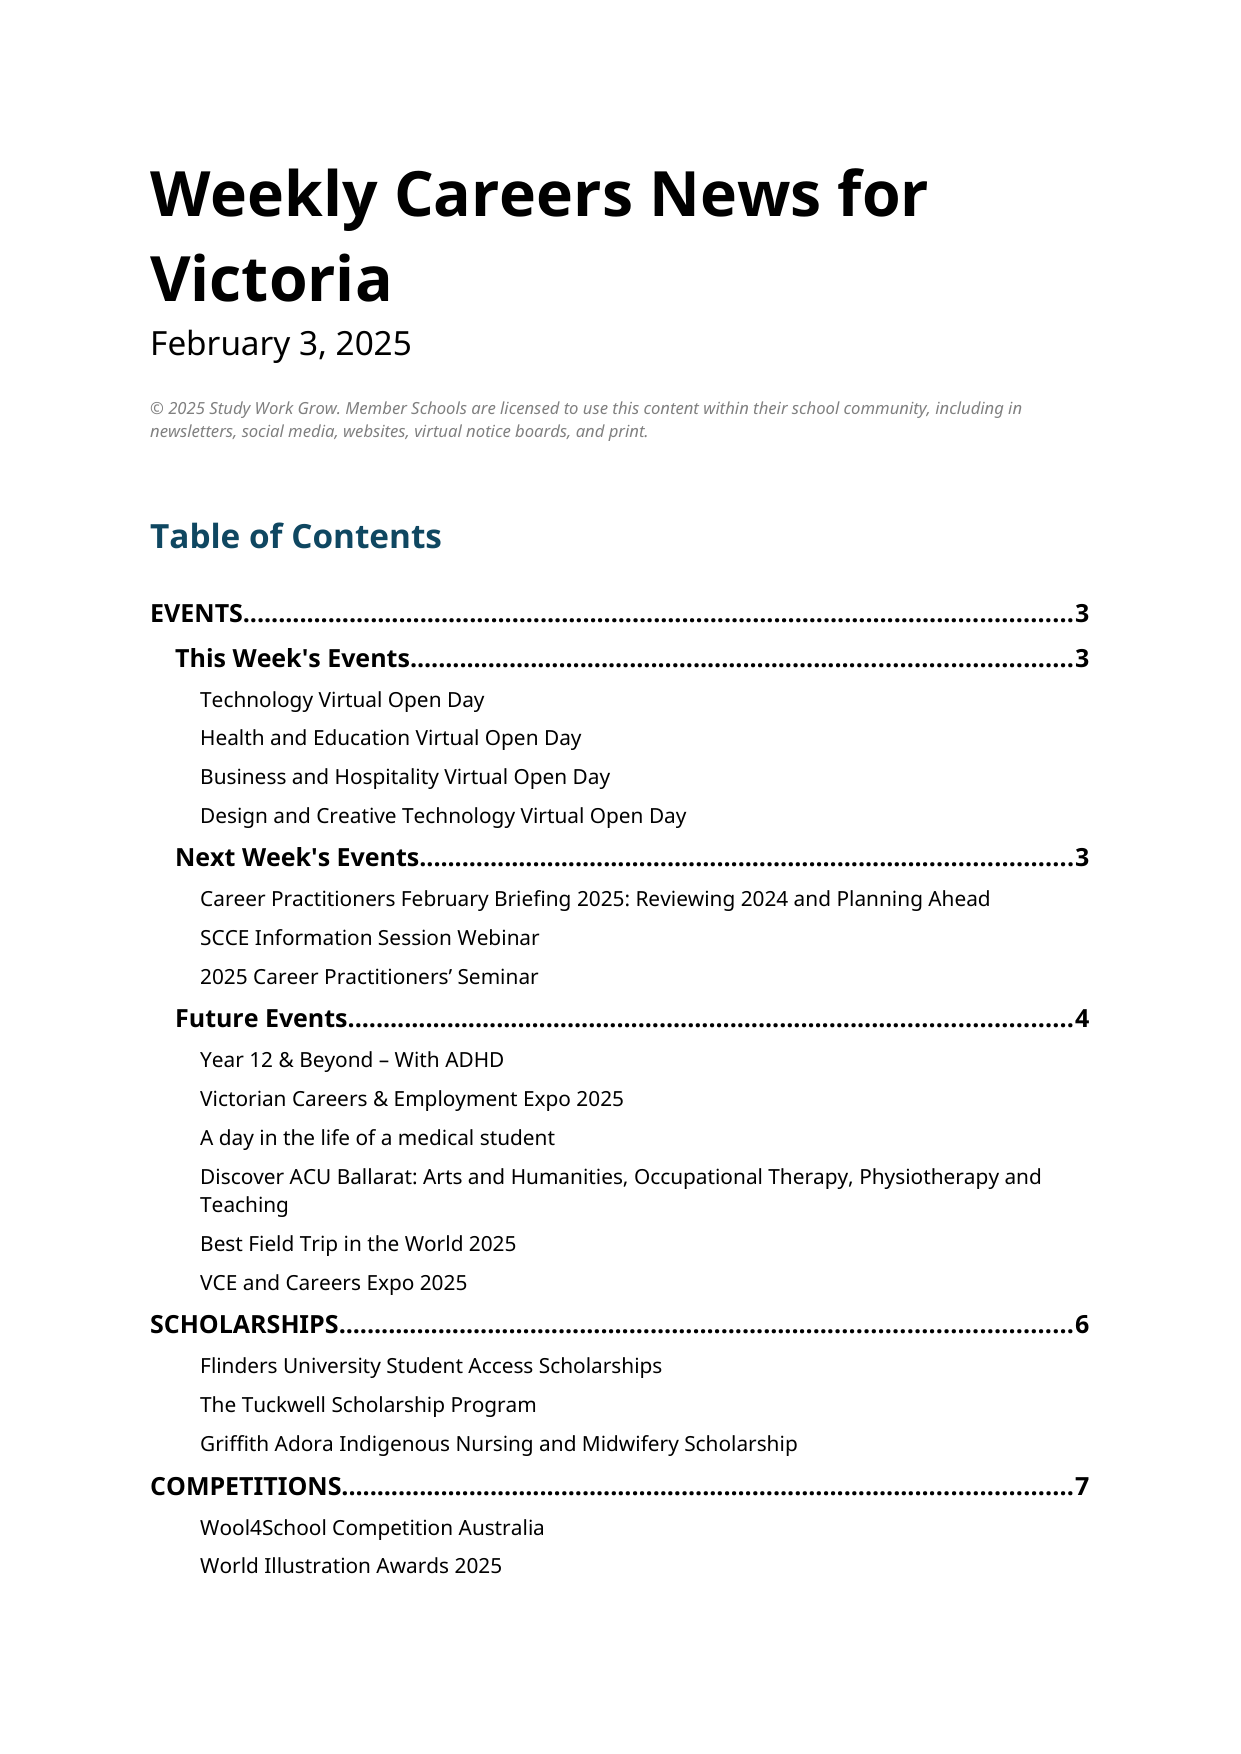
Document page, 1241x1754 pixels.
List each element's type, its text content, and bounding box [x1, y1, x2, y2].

text Weekly Careers News for Victoria [150, 150, 1090, 320]
text © 2025 Study Work Grow. Member Schools are licensed to use this content within their school community, including in newsletters, social media, websites, virtual notice boards, and print. [150, 397, 1090, 442]
text February 3, 2025 [150, 320, 1090, 366]
